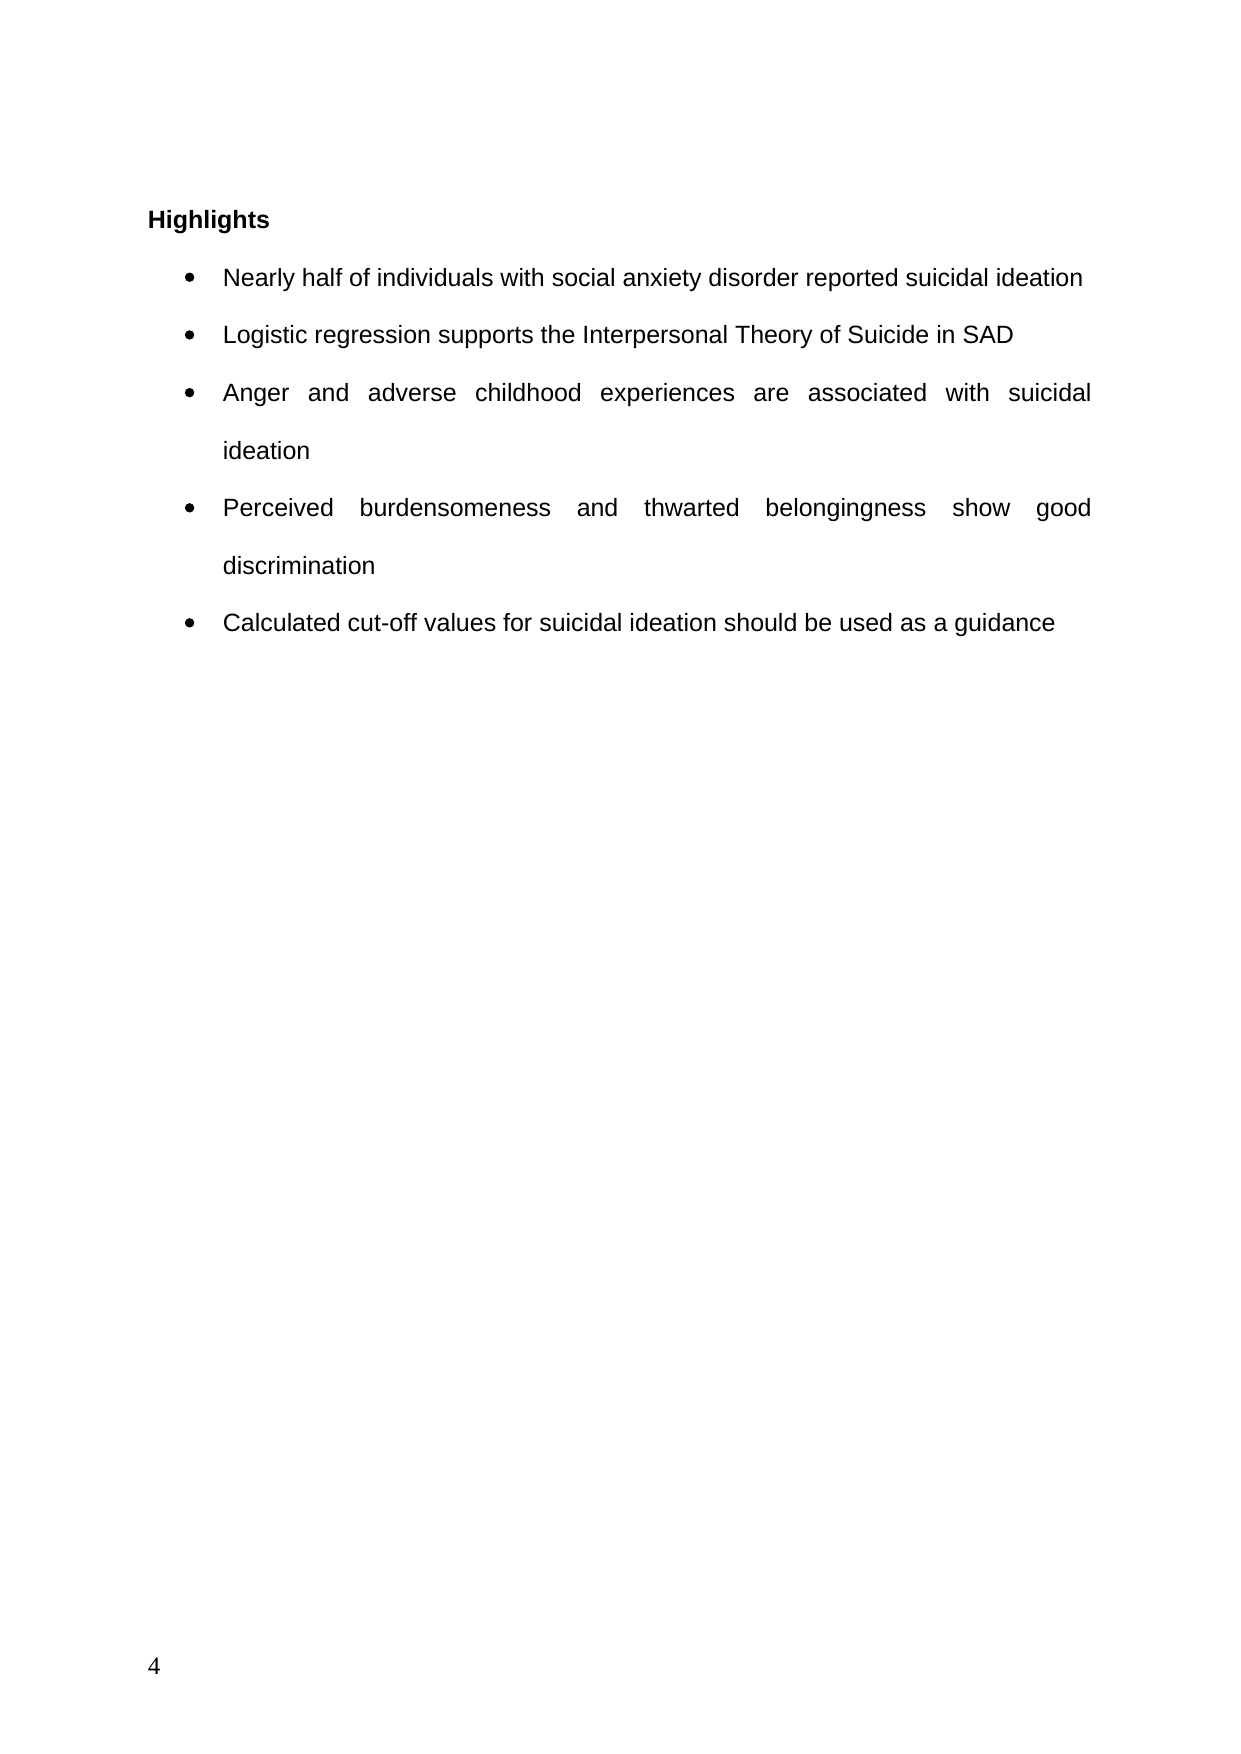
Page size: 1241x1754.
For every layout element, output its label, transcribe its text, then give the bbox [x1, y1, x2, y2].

text Highlights [148, 205, 1093, 234]
list Nearly half of individuals with social anxiety disorder reported suicidal ideation [185, 263, 1093, 291]
list Calculated cut-off values for suicidal ideation should be used as a guidance [185, 608, 1093, 637]
list Perceived burdensomeness and thwarted belongingness show good discrimination [185, 493, 1093, 579]
list Anger and adverse childhood experiences are associated with suicidal ideation [185, 378, 1093, 464]
list Logistic regression supports the Interpersonal Theory of Suicide in SAD [185, 320, 1093, 349]
